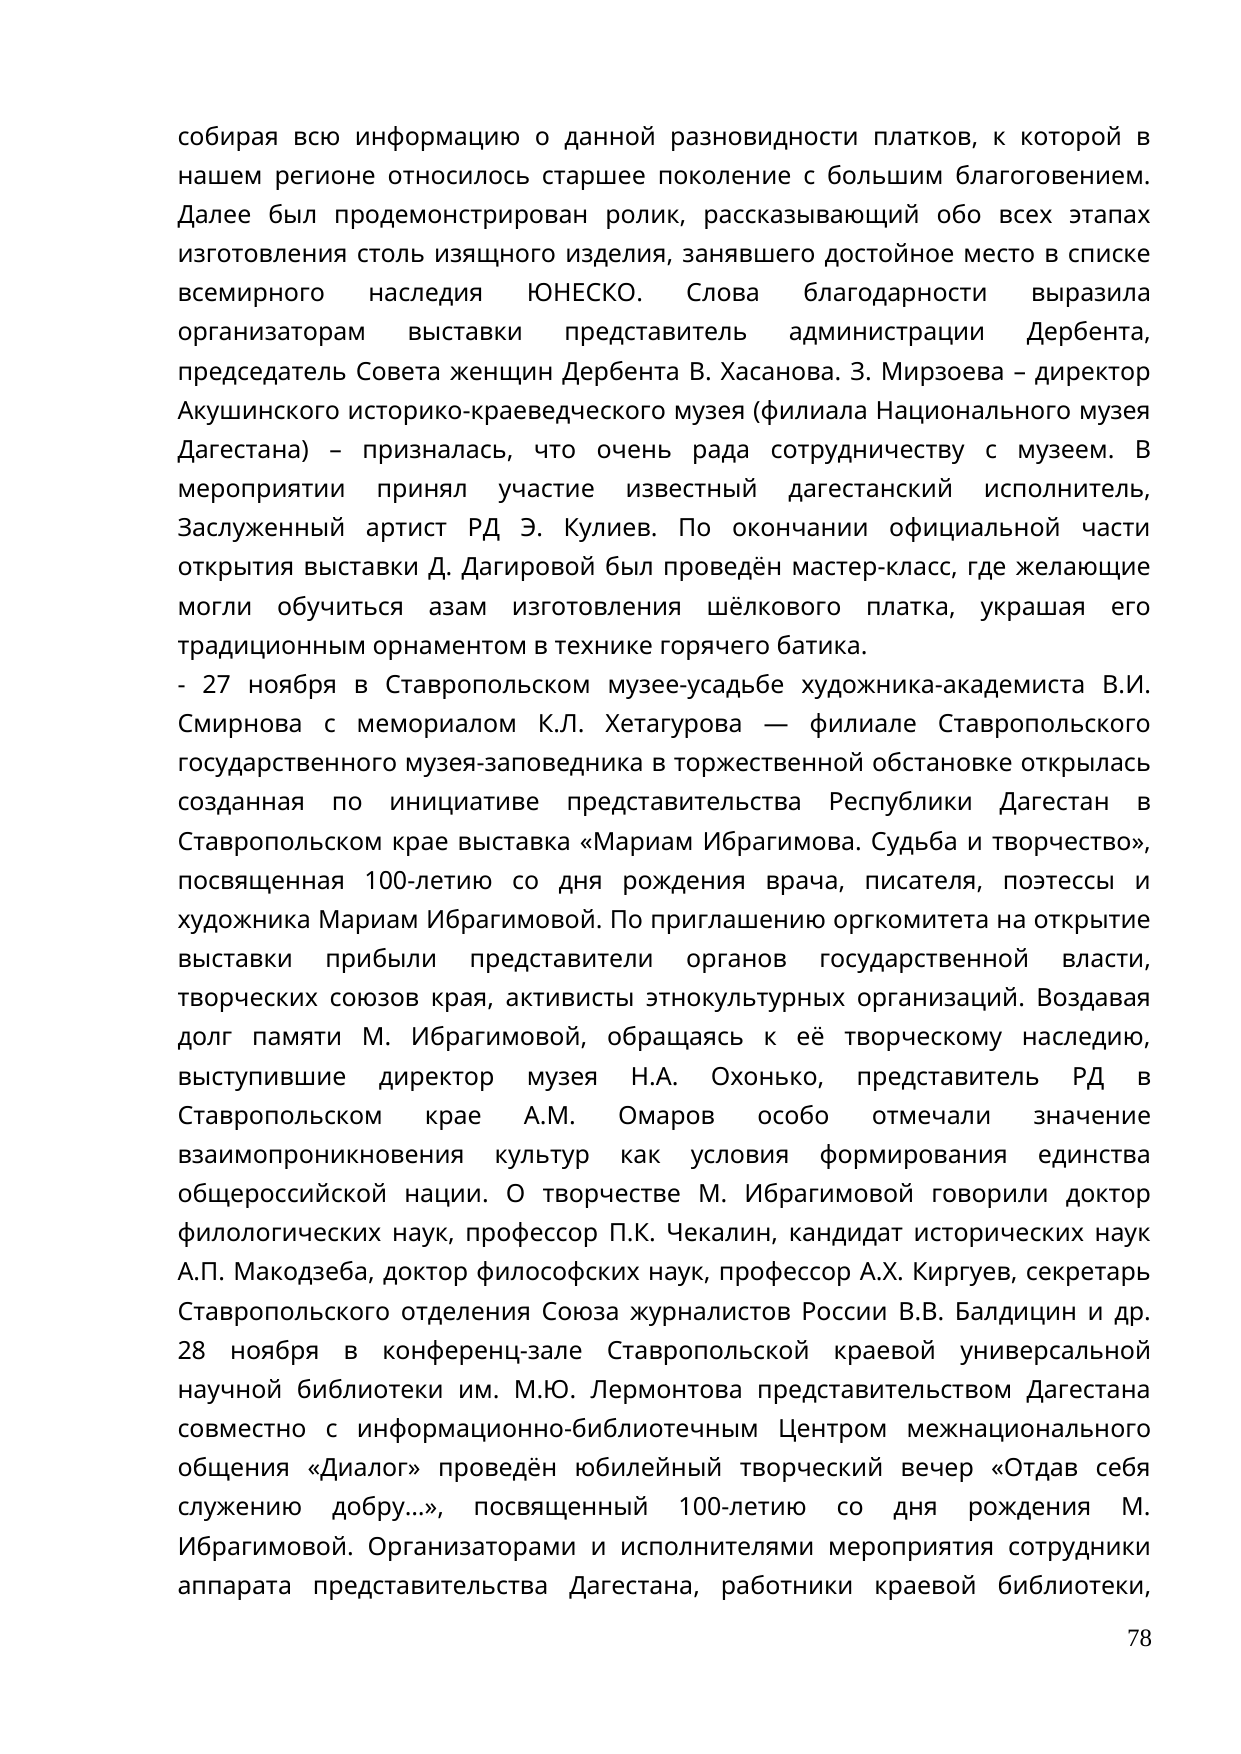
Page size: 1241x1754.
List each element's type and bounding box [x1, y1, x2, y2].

text [177, 118, 1152, 661]
text [177, 666, 1152, 1601]
